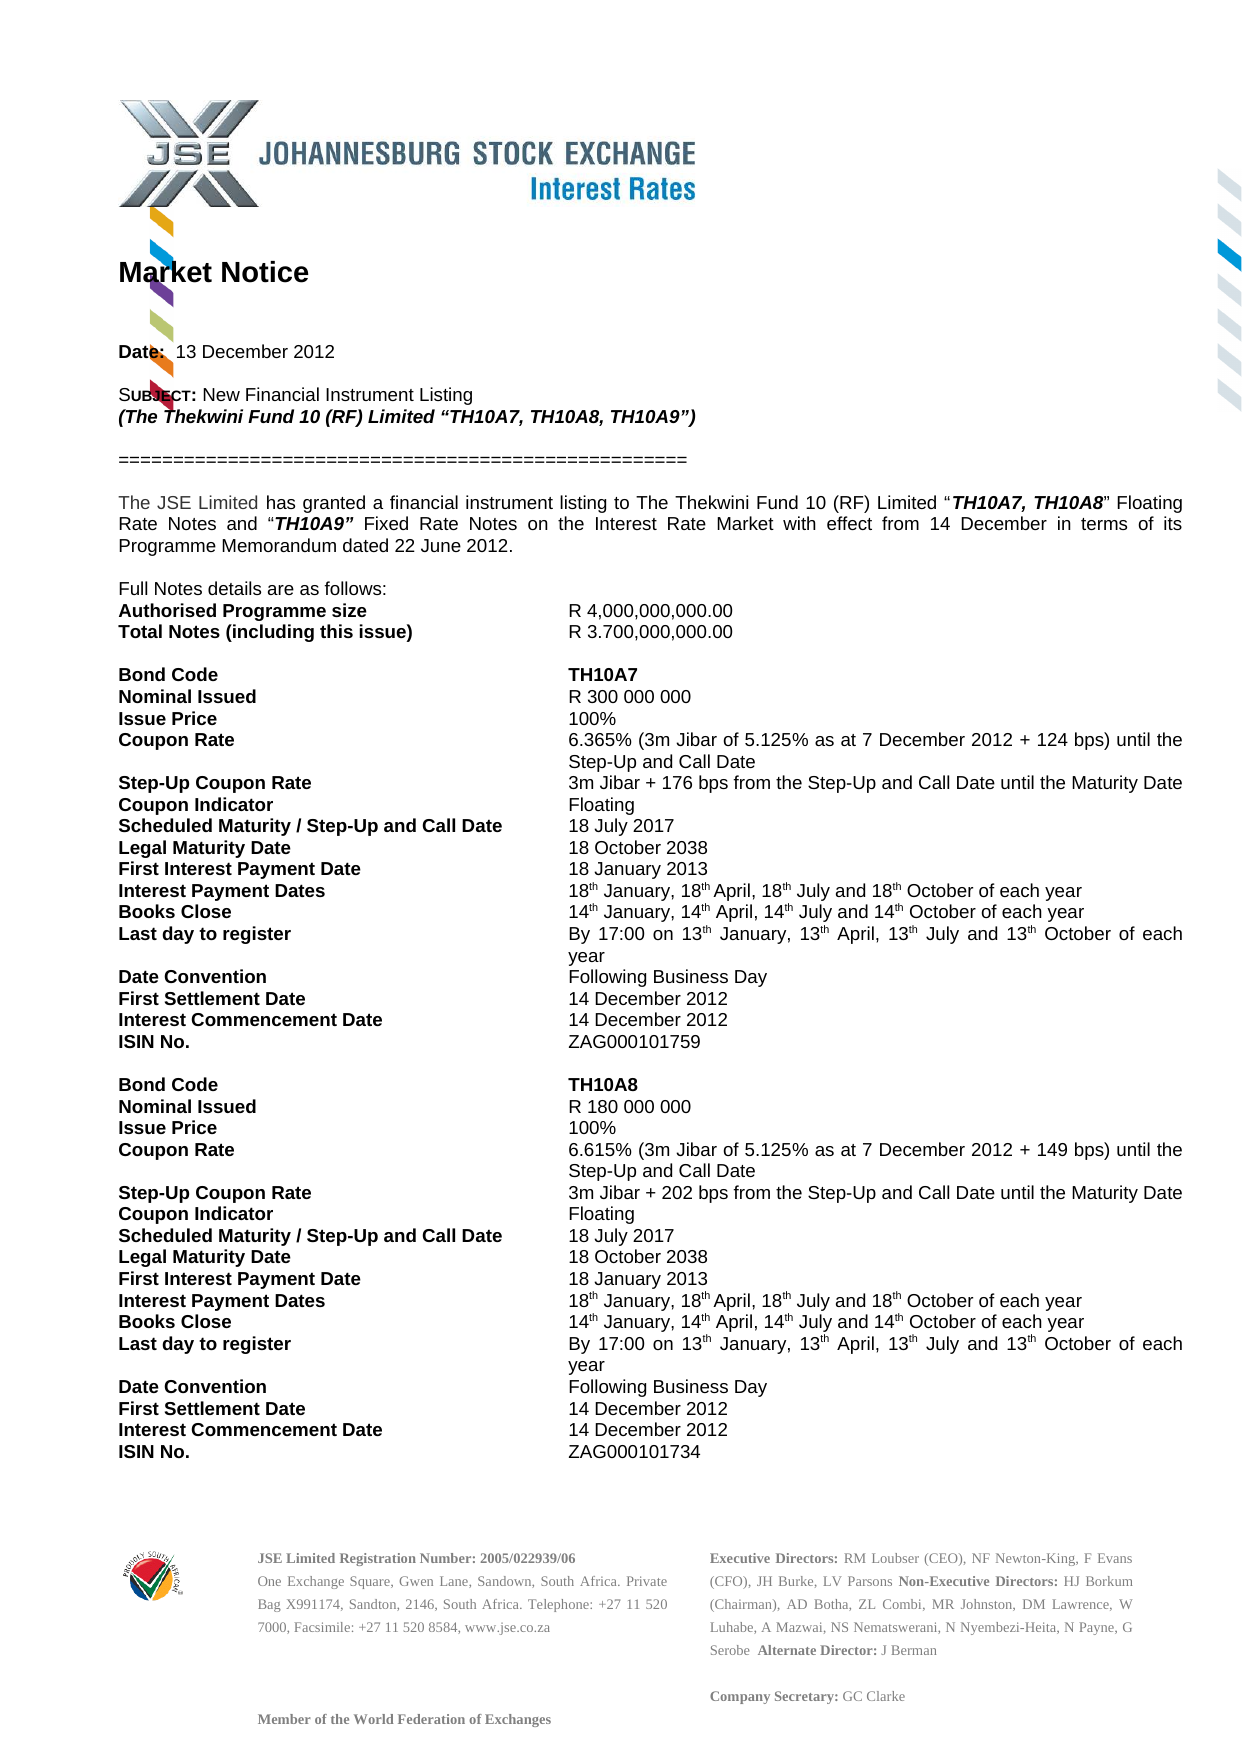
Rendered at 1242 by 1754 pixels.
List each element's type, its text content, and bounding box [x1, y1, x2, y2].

text Date Convention Following Business Day [118, 1376, 1183, 1397]
text Authorised Programme size R 4,000,000,000.00 [118, 599, 1183, 621]
text First Interest Payment Date 18 January 2013 [118, 1268, 1183, 1289]
text Coupon Rate 6.365% (3m Jibar of 5.125% as at 7 December 2012 + 124 bps) until the Step-Up and Call Date [118, 729, 1183, 772]
text Last day to register By 17:00 on 13th January, 13th April, 13th July and 13th October of each year [118, 1333, 1183, 1376]
text ISIN No. ZAG000101734 [118, 1440, 1183, 1462]
text First Settlement Date 14 December 2012 [118, 1397, 1183, 1419]
text Date Convention Following Business Day [118, 966, 1183, 988]
text ISIN No. ZAG000101759 [118, 1031, 1183, 1052]
text Market Notice [118, 255, 1129, 289]
text Date: 13 December 2012 [118, 341, 1129, 362]
text Interest Payment Dates 18th January, 18th April, 18th July and 18th October of each year [118, 880, 1183, 901]
text Interest Commencement Date 14 December 2012 [118, 1419, 1183, 1440]
text Bond Code TH10A7 [118, 664, 1183, 686]
picture [1217, 168, 1242, 256]
text Interest Commencement Date 14 December 2012 [118, 1009, 1183, 1031]
picture [118, 100, 698, 207]
text Step-Up Coupon Rate 3m Jibar + 202 bps from the Step-Up and Call Date until the Maturity Date [118, 1182, 1183, 1203]
text Coupon Indicator Floating [118, 793, 1183, 815]
text Bond Code TH10A8 [118, 1074, 1183, 1095]
text Full Notes details are as follows: [118, 578, 1183, 599]
text (The Thekwini Fund 10 (RF) Limited “TH10A7, TH10A8, TH10A9”) [118, 405, 1173, 427]
text The JSE Limited has granted a financial instrument listing to The Thekwini Fund 10 (RF) Limited “TH10A7, TH10A8” Floating Rate Notes and “TH10A9” Fixed Rate Notes on the Interest Rate Market with effect from 14 December in terms of its Programme Memorandum dated 22 June 2012. [118, 492, 1183, 556]
picture [1217, 254, 1242, 412]
text Books Close 14th January, 14th April, 14th July and 14th October of each year [118, 1311, 1183, 1333]
text Subject: New Financial Instrument Listing [118, 384, 1173, 405]
text Total Notes (including this issue) R 3.700,000,000.00 [118, 621, 1183, 643]
text Legal Maturity Date 18 October 2038 [118, 837, 1183, 858]
text Issue Price 100% [118, 1117, 1183, 1138]
text Nominal Issued R 300 000 000 [118, 686, 1183, 707]
text Scheduled Maturity / Step-Up and Call Date 18 July 2017 [118, 1225, 1183, 1246]
text Legal Maturity Date 18 October 2038 [118, 1246, 1183, 1268]
text ==================================================== [118, 448, 1129, 470]
text First Settlement Date 14 December 2012 [118, 988, 1183, 1009]
text Coupon Indicator Floating [118, 1203, 1183, 1225]
text Step-Up Coupon Rate 3m Jibar + 176 bps from the Step-Up and Call Date until the Maturity Date [118, 772, 1183, 793]
text Scheduled Maturity / Step-Up and Call Date 18 July 2017 [118, 815, 1183, 837]
text Books Close 14th January, 14th April, 14th July and 14th October of each year [118, 901, 1183, 923]
text Last day to register By 17:00 on 13th January, 13th April, 13th July and 13th October of each year [118, 923, 1183, 966]
text Issue Price 100% [118, 707, 1183, 729]
text Coupon Rate 6.615% (3m Jibar of 5.125% as at 7 December 2012 + 149 bps) until the Step-Up and Call Date [118, 1138, 1183, 1182]
text Nominal Issued R 180 000 000 [118, 1095, 1183, 1117]
text First Interest Payment Date 18 January 2013 [118, 858, 1183, 880]
text Interest Payment Dates 18th January, 18th April, 18th July and 18th October of each year [118, 1289, 1183, 1311]
picture [118, 1545, 187, 1604]
